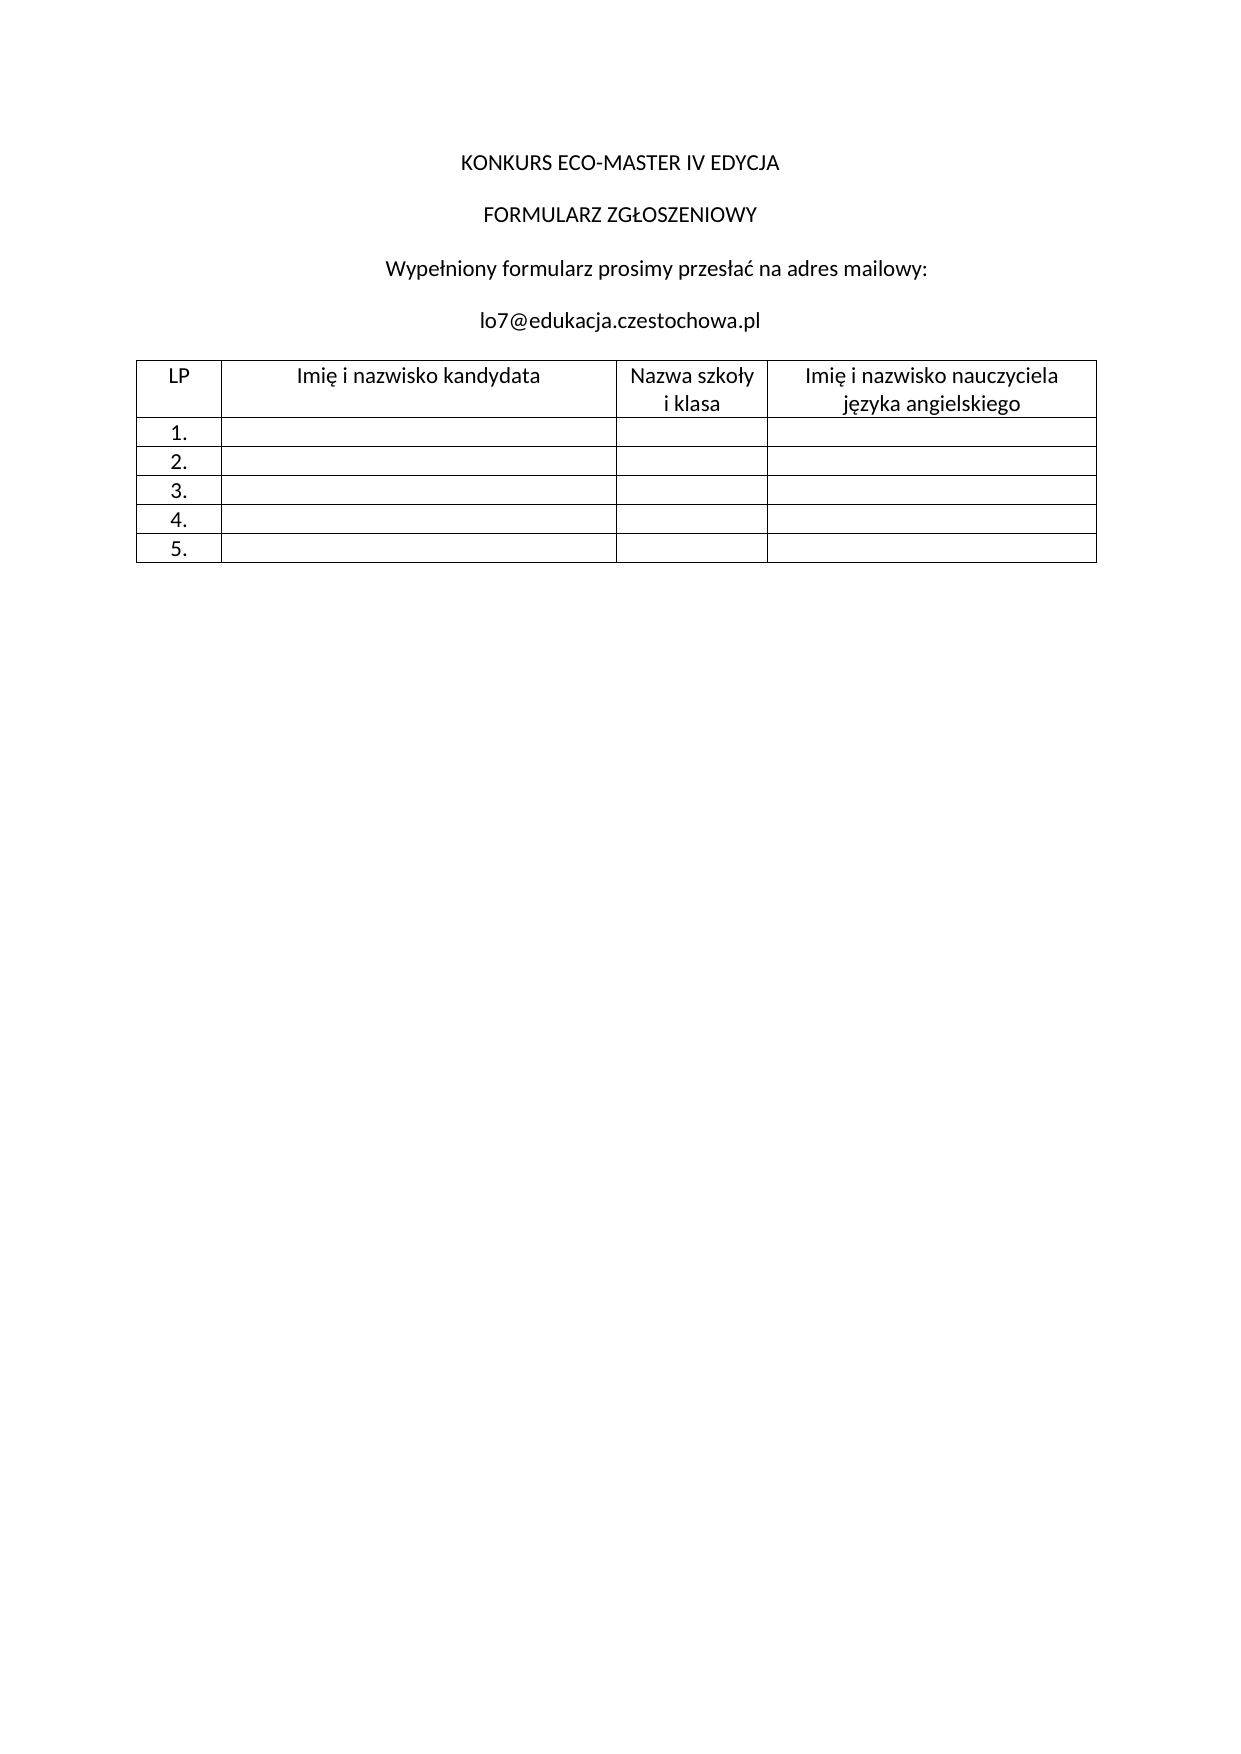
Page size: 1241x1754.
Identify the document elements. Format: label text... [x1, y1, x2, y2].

table_cell [617, 534, 767, 562]
table_cell 3. [137, 476, 221, 504]
table_cell 2. [137, 447, 221, 475]
table_cell 5. [137, 534, 221, 562]
table_cell [222, 418, 616, 446]
table_cell [768, 418, 1096, 446]
table_header Imię i nazwisko kandydata [222, 361, 616, 417]
table_header Imię i nazwisko nauczyciela języka angielskiego [768, 361, 1096, 417]
table_cell [768, 505, 1096, 533]
text KONKURS ECO-MASTER IV EDYCJA [148, 148, 1093, 176]
text lo7@edukacja.czestochowa.pl [148, 307, 1093, 335]
table_cell [617, 505, 767, 533]
table_cell [222, 476, 616, 504]
table_cell 1. [137, 418, 221, 446]
table_cell [222, 447, 616, 475]
table_cell [768, 476, 1096, 504]
table_cell 4. [137, 505, 221, 533]
table_cell [617, 476, 767, 504]
text Wypełniony formularz prosimy przesłać na adres mailowy: [148, 254, 1093, 282]
table_cell [222, 534, 616, 562]
table_header LP [137, 361, 221, 417]
table_header Nazwa szkoły i klasa [617, 361, 767, 417]
table_cell [617, 447, 767, 475]
table_cell [768, 447, 1096, 475]
table_cell [617, 418, 767, 446]
table_cell [222, 505, 616, 533]
table_cell [768, 534, 1096, 562]
text FORMULARZ ZGŁOSZENIOWY [148, 201, 1093, 229]
